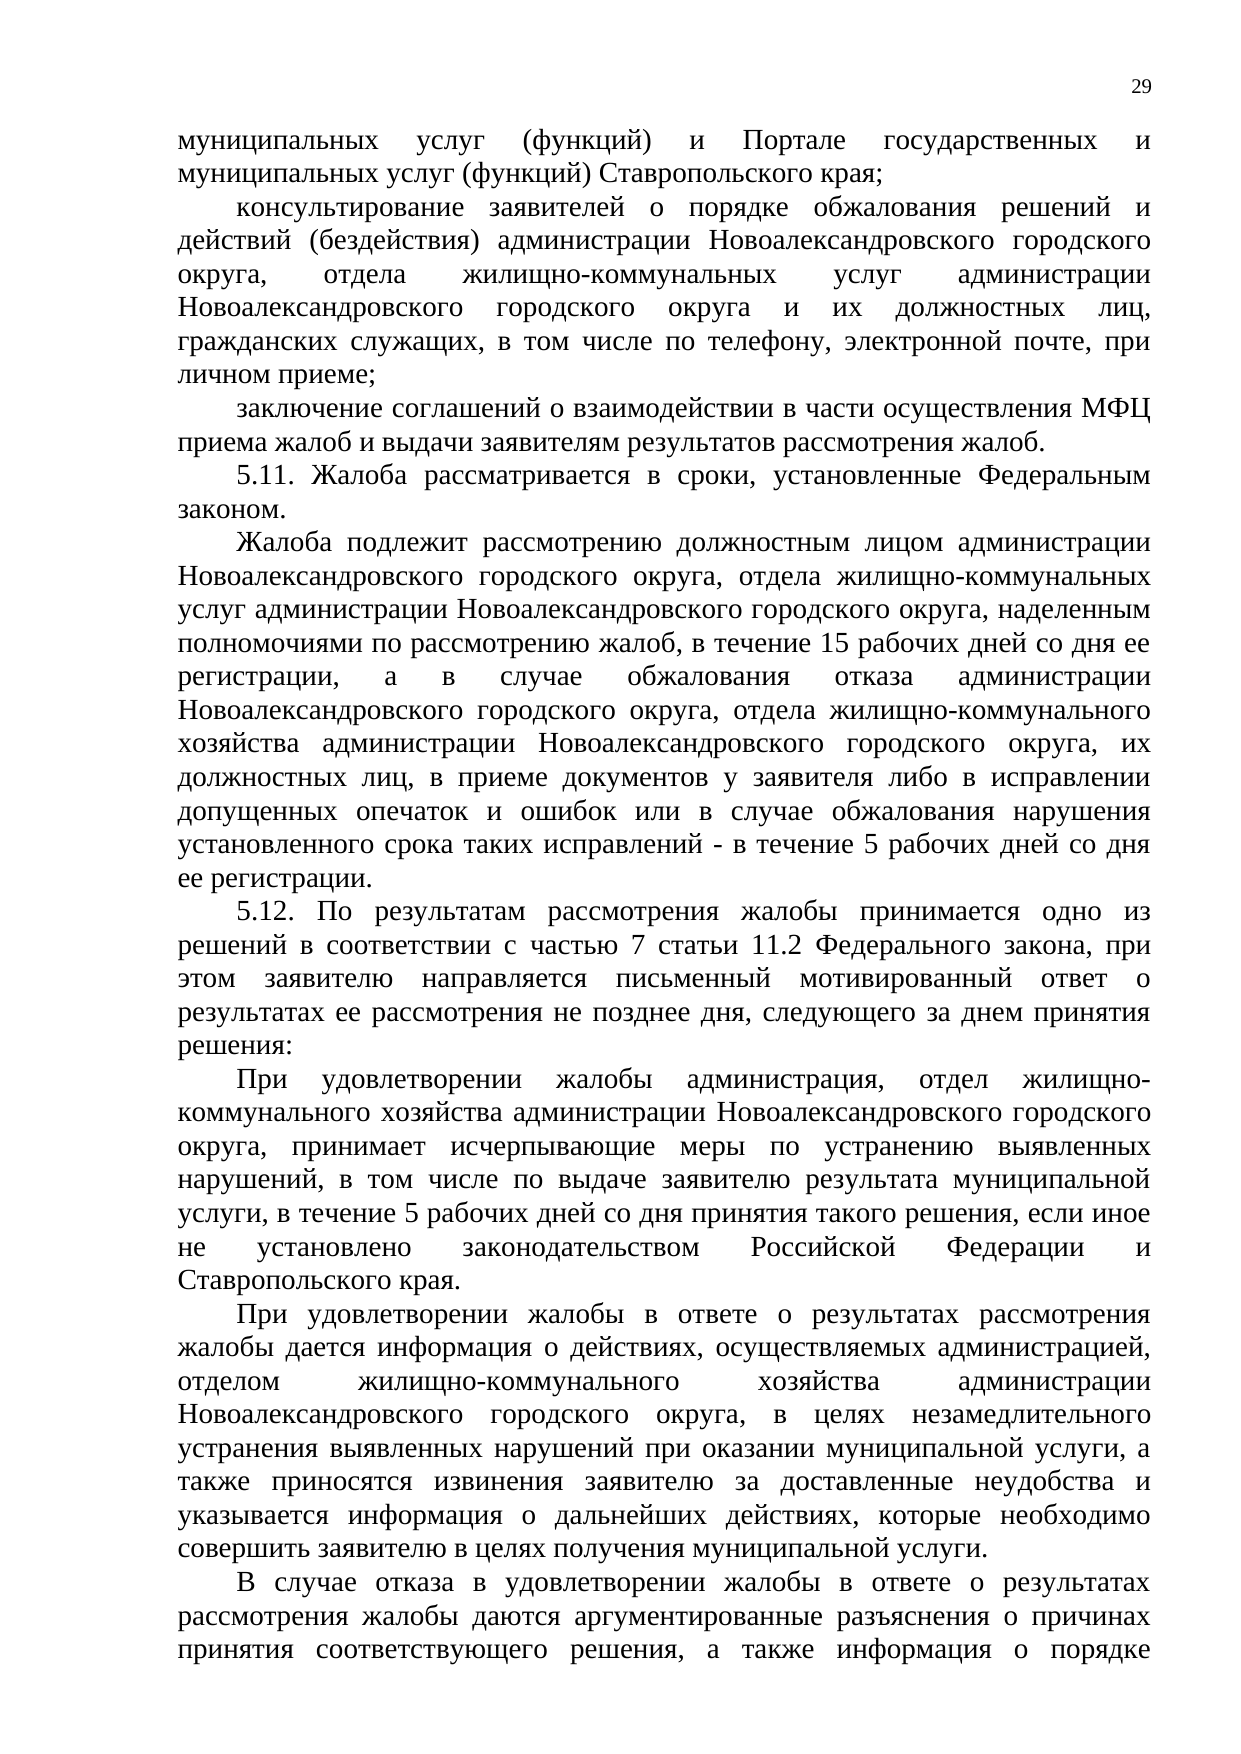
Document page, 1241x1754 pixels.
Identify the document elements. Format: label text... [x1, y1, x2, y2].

text заключение соглашений о взаимодействии в части осуществления МФЦ приема жалоб и выдачи заявителям результатов рассмотрения жалоб. [177, 390, 1152, 457]
text 5.12. По результатам рассмотрения жалобы принимается одно из решений в соответствии с частью 7 статьи 11.2 Федерального закона, при этом заявителю направляется письменный мотивированный ответ о результатах ее рассмотрения не позднее дня, следующего за днем принятия решения: [177, 893, 1152, 1061]
text 5.11. Жалоба рассматривается в сроки, установленные Федеральным законом. [177, 457, 1152, 524]
text При удовлетворении жалобы в ответе о результатах рассмотрения жалобы дается информация о действиях, осуществляемых администрацией, отделом жилищно-коммунального хозяйства администрации Новоалександровского городского округа, в целях незамедлительного устранения выявленных нарушений при оказании муниципальной услуги, а также приносятся извинения заявителю за доставленные неудобства и указывается информация о дальнейших действиях, которые необходимо совершить заявителю в целях получения муниципальной услуги. [177, 1296, 1152, 1564]
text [177, 122, 1152, 189]
text Жалоба подлежит рассмотрению должностным лицом администрации Новоалександровского городского округа, отдела жилищно-коммунальных услуг администрации Новоалександровского городского округа, наделенным полномочиями по рассмотрению жалоб, в течение 15 рабочих дней со дня ее регистрации, а в случае обжалования отказа администрации Новоалександровского городского округа, отдела жилищно-коммунального хозяйства администрации Новоалександровского городского округа, их должностных лиц, в приеме документов у заявителя либо в исправлении допущенных опечаток и ошибок или в случае обжалования нарушения установленного срока таких исправлений - в течение 5 рабочих дней со дня ее регистрации. [177, 524, 1152, 893]
text консультирование заявителей о порядке обжалования решений и действий (бездействия) администрации Новоалександровского городского округа, отдела жилищно-коммунальных услуг администрации Новоалександровского городского округа и их должностных лиц, гражданских служащих, в том числе по телефону, электронной почте, при личном приеме; [177, 189, 1152, 390]
text При удовлетворении жалобы администрация, отдел жилищно-коммунального хозяйства администрации Новоалександровского городского округа, принимает исчерпывающие меры по устранению выявленных нарушений, в том числе по выдаче заявителю результата муниципальной услуги, в течение 5 рабочих дней со дня принятия такого решения, если иное не установлено законодательством Российской Федерации и Ставропольского края. [177, 1061, 1152, 1296]
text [177, 1564, 1152, 1665]
